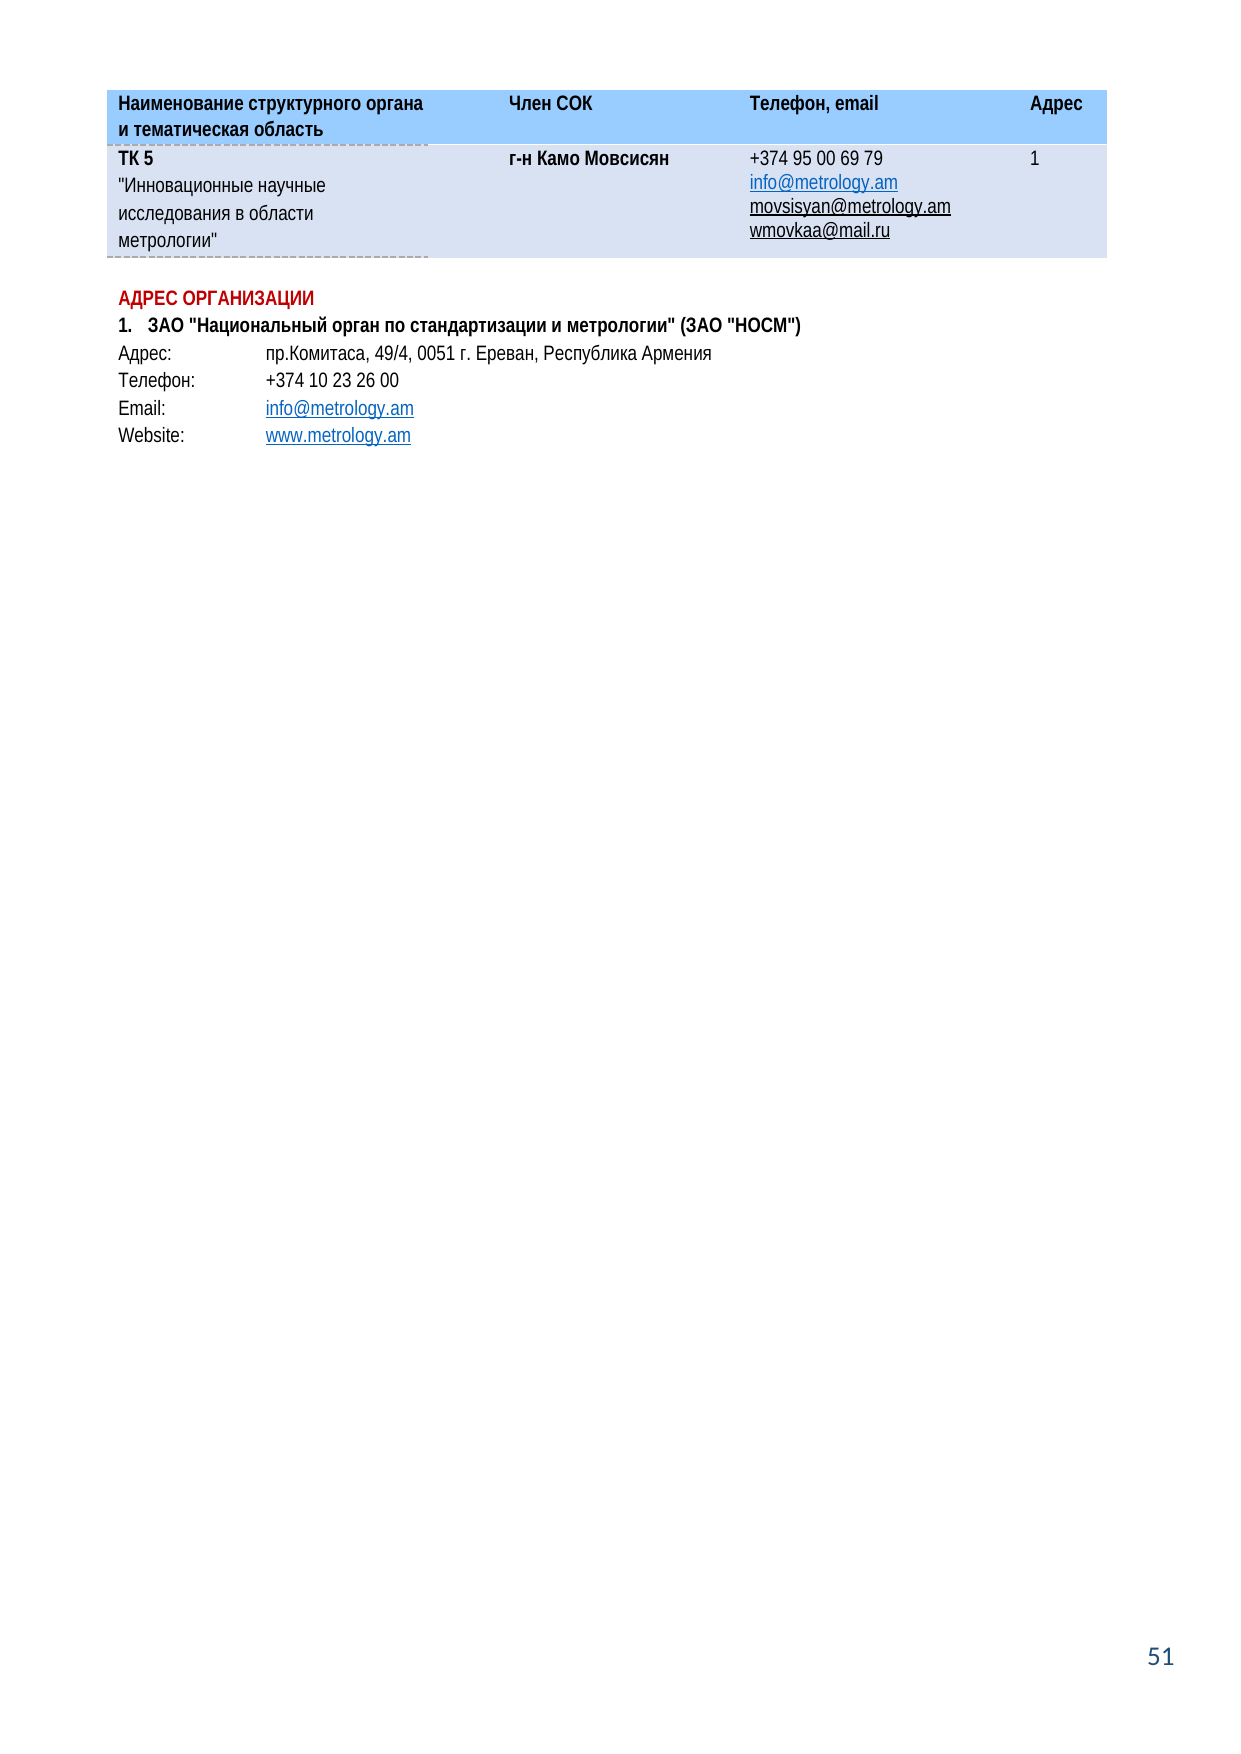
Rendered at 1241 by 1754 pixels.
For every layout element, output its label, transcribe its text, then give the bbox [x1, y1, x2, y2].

text Website: www.metrology.am [118, 423, 1122, 447]
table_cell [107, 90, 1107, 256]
text АДРЕС ОРГАНИЗАЦИИ [118, 286, 1122, 309]
text Телефон: +374 10 23 26 00 [118, 368, 1122, 392]
text Email: info@metrology.am [118, 396, 1122, 419]
list ЗАО "Национальный орган по стандартизации и метрологии" (ЗАО "НОСМ") Адрес: пр.Комитаса, 49/4, 0051 г. Ереван, Республика Армения [118, 313, 1122, 364]
